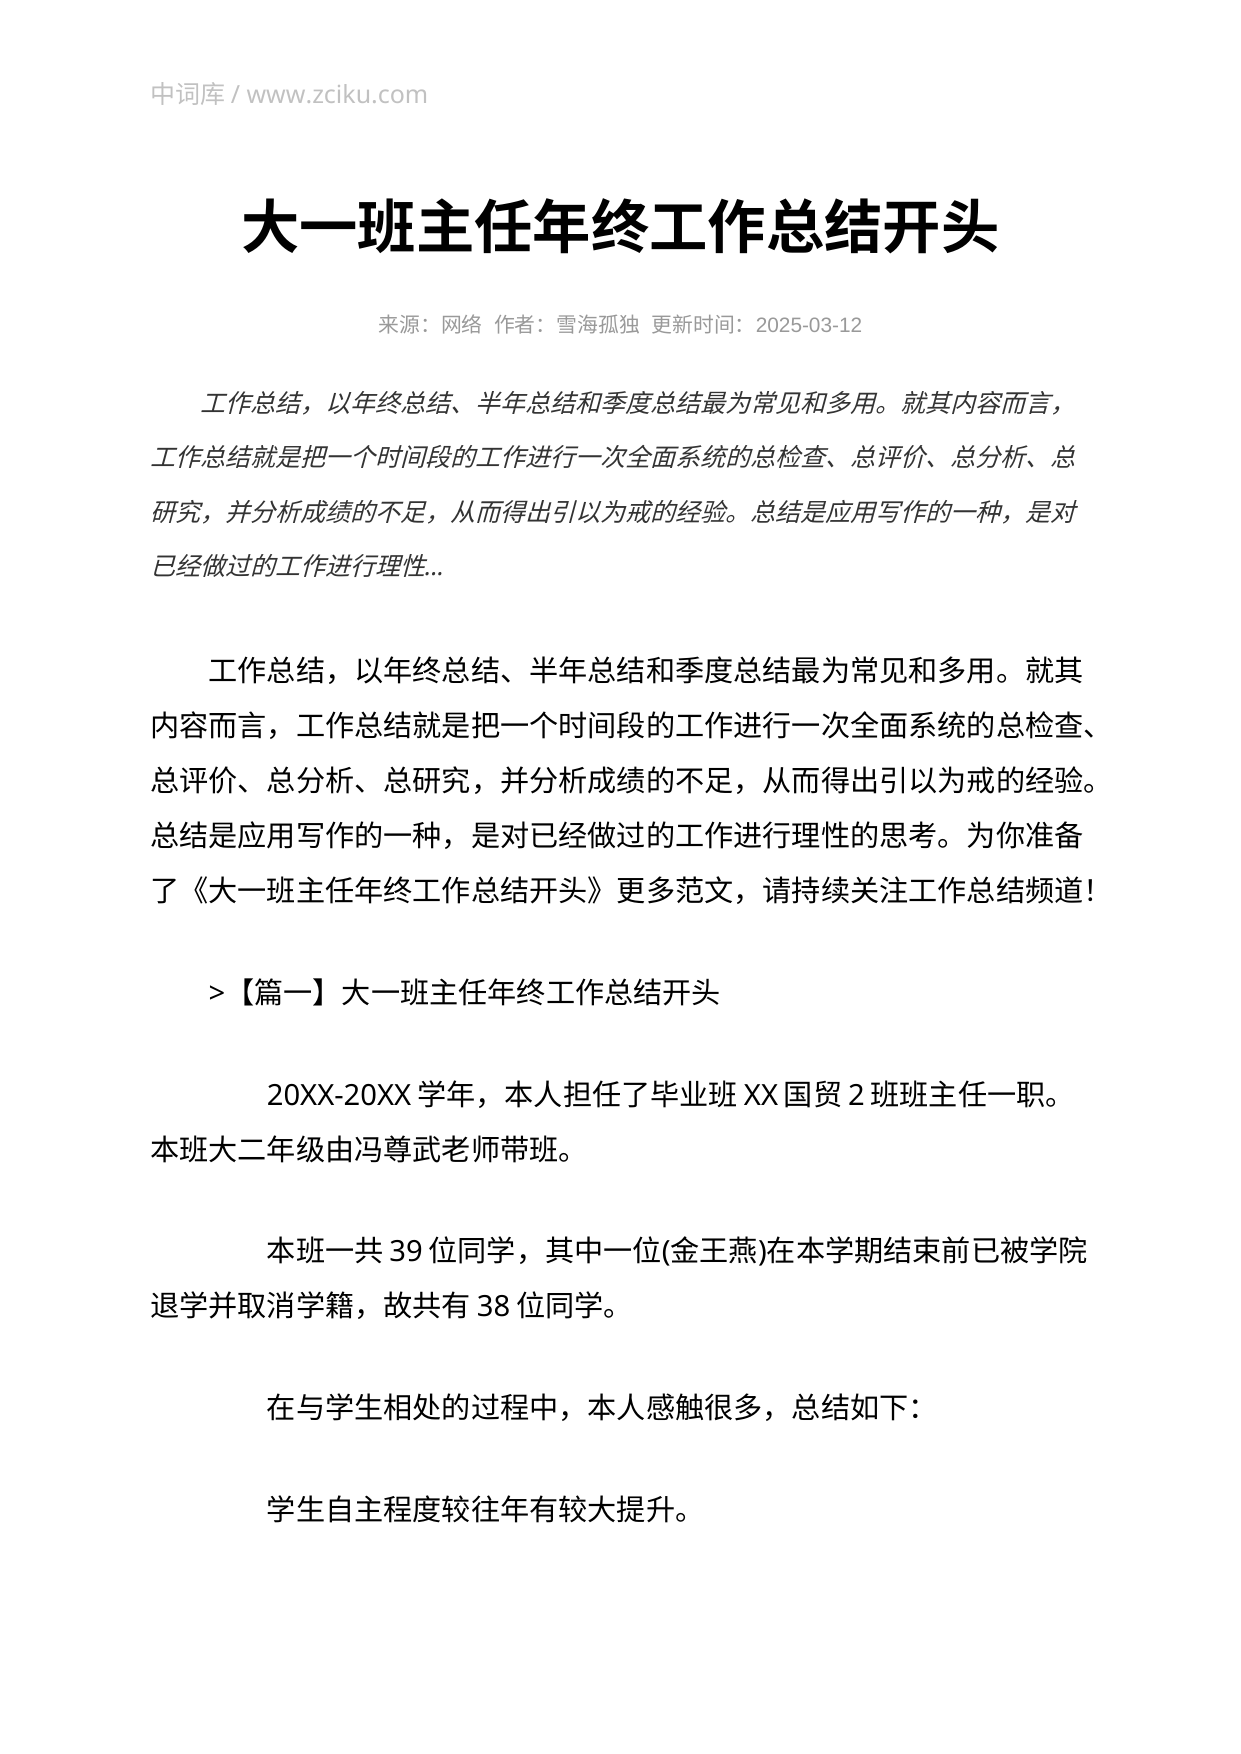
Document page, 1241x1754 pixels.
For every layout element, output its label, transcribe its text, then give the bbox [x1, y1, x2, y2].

text 来源：网络 作者：雪海孤独 更新时间：2025-03-12 [150, 313, 1090, 337]
text 在与学生相处的过程中，本人感触很多，总结如下： [150, 1385, 1090, 1427]
text 工作总结，以年终总结、半年总结和季度总结最为常见和多用。就其内容而言，工作总结就是把一个时间段的工作进行一次全面系统的总检查、总评价、总分析、总研究，并分析成绩的不足，从而得出引以为戒的经验。总结是应用写作的一种，是对已经做过的工作进行理性... [150, 383, 1090, 583]
text 本班一共39位同学，其中一位(金王燕)在本学期结束前已被学院退学并取消学籍，故共有38位同学。 [150, 1228, 1090, 1325]
text >【篇一】大一班主任年终工作总结开头 [150, 969, 1090, 1012]
text 工作总结，以年终总结、半年总结和季度总结最为常见和多用。就其内容而言，工作总结就是把一个时间段的工作进行一次全面系统的总检查、总评价、总分析、总研究，并分析成绩的不足，从而得出引以为戒的经验。总结是应用写作的一种，是对已经做过的工作进行理性的思考。为你准备了《大一班主任年终工作总结开头》更多范文，请持续关注工作总结频道！ [150, 648, 1090, 910]
text 20XX-20XX学年，本人担任了毕业班XX国贸2班班主任一职。本班大二年级由冯尊武老师带班。 [150, 1071, 1090, 1168]
subtitle 大一班主任年终工作总结开头 [150, 181, 1090, 266]
text 学生自主程度较往年有较大提升。 [150, 1487, 1090, 1529]
